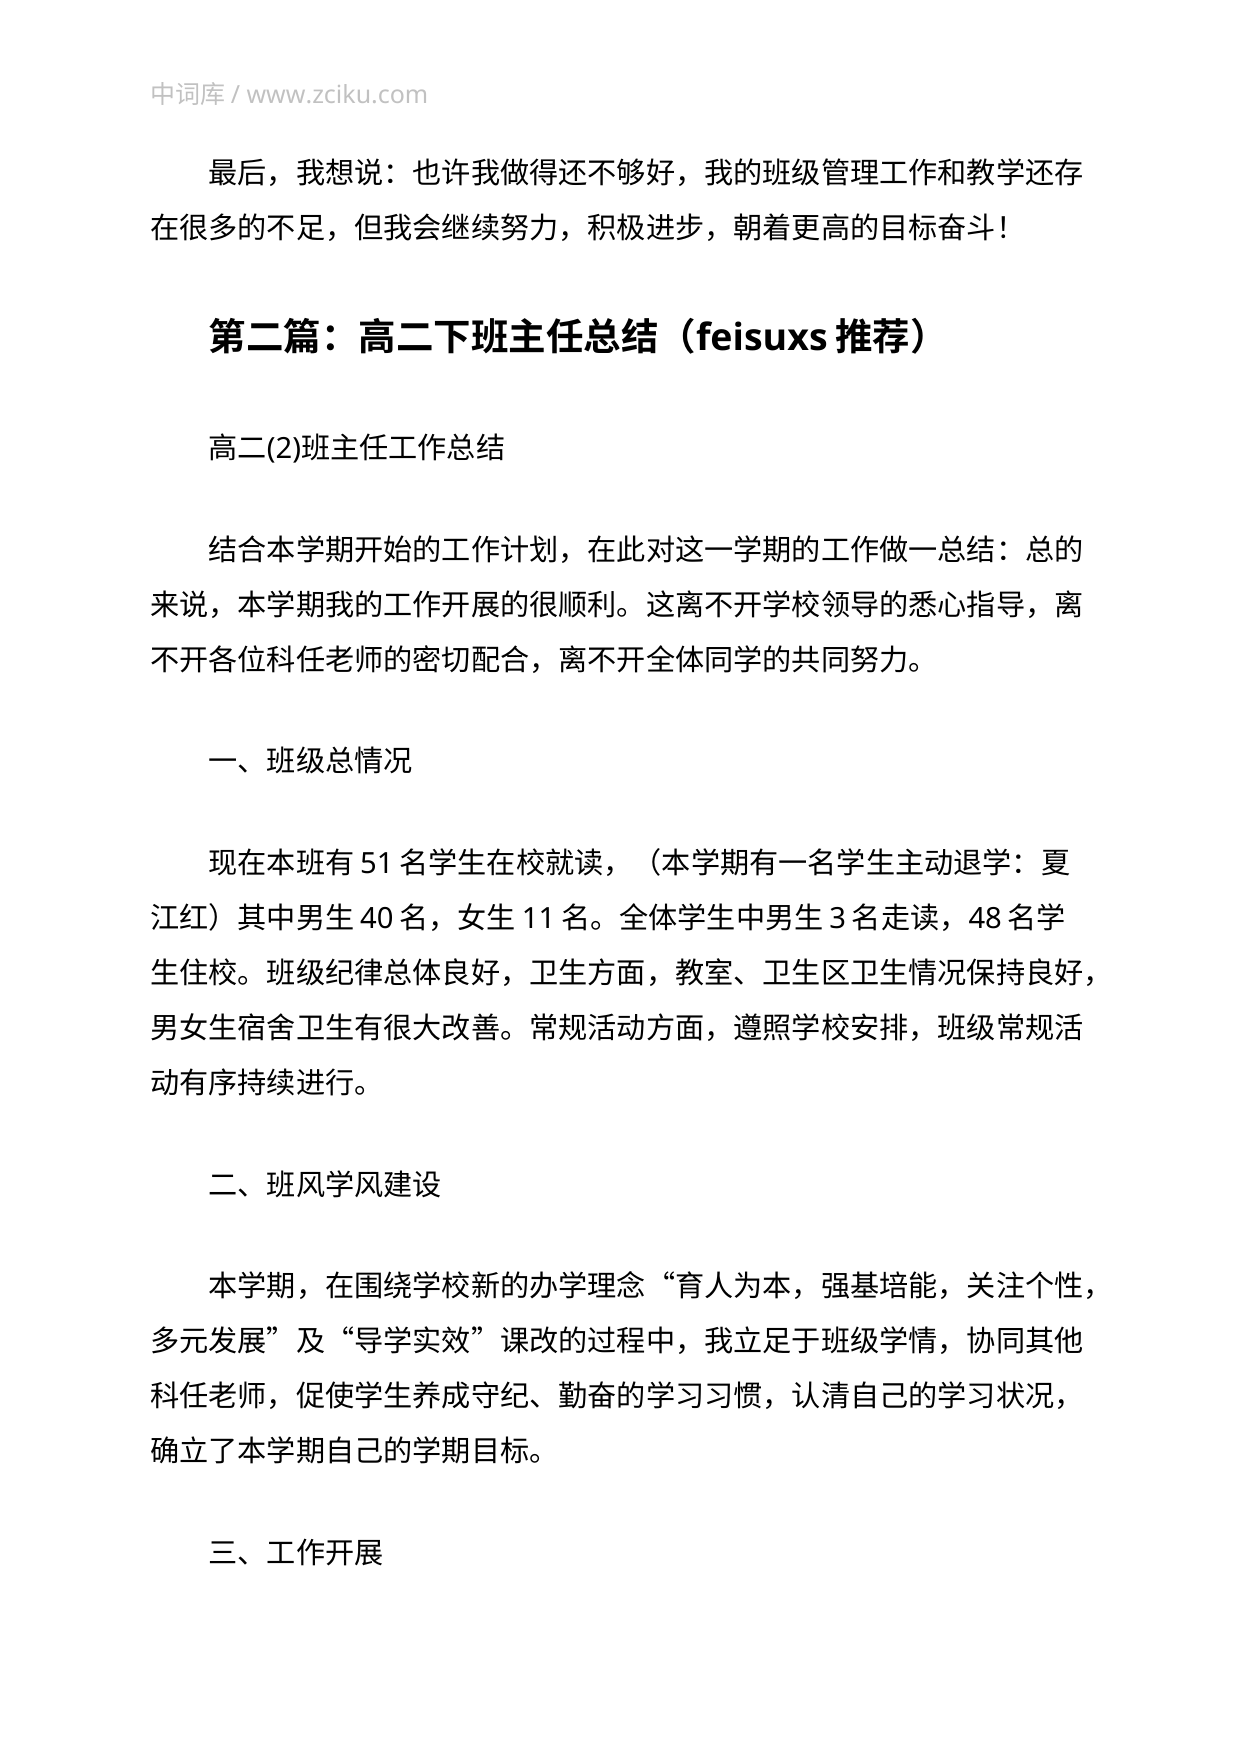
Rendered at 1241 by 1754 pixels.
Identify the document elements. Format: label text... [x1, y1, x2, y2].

text 第二篇：高二下班主任总结（feisuxs推荐） [150, 307, 1090, 361]
text 二、班风学风建设 [150, 1161, 1090, 1203]
text 结合本学期开始的工作计划，在此对这一学期的工作做一总结：总的来说，本学期我的工作开展的很顺利。这离不开学校领导的悉心指导，离不开各位科任老师的密切配合，离不开全体同学的共同努力。 [150, 526, 1090, 678]
text 高二(2)班主任工作总结 [150, 424, 1090, 467]
text 三、工作开展 [150, 1529, 1090, 1572]
text 一、班级总情况 [150, 738, 1090, 780]
text 现在本班有51名学生在校就读，（本学期有一名学生主动退学：夏江红）其中男生40名，女生11名。全体学生中男生3名走读，48名学生住校。班级纪律总体良好，卫生方面，教室、卫生区卫生情况保持良好，男女生宿舍卫生有很大改善。常规活动方面，遵照学校安排，班级常规活动有序持续进行。 [150, 839, 1090, 1102]
text 最后，我想说：也许我做得还不够好，我的班级管理工作和教学还存在很多的不足，但我会继续努力，积极进步，朝着更高的目标奋斗！ [150, 150, 1090, 247]
text 本学期，在围绕学校新的办学理念“育人为本，强基培能，关注个性，多元发展”及“导学实效”课改的过程中，我立足于班级学情，协同其他科任老师，促使学生养成守纪、勤奋的学习习惯，认清自己的学习状况，确立了本学期自己的学期目标。 [150, 1263, 1090, 1470]
